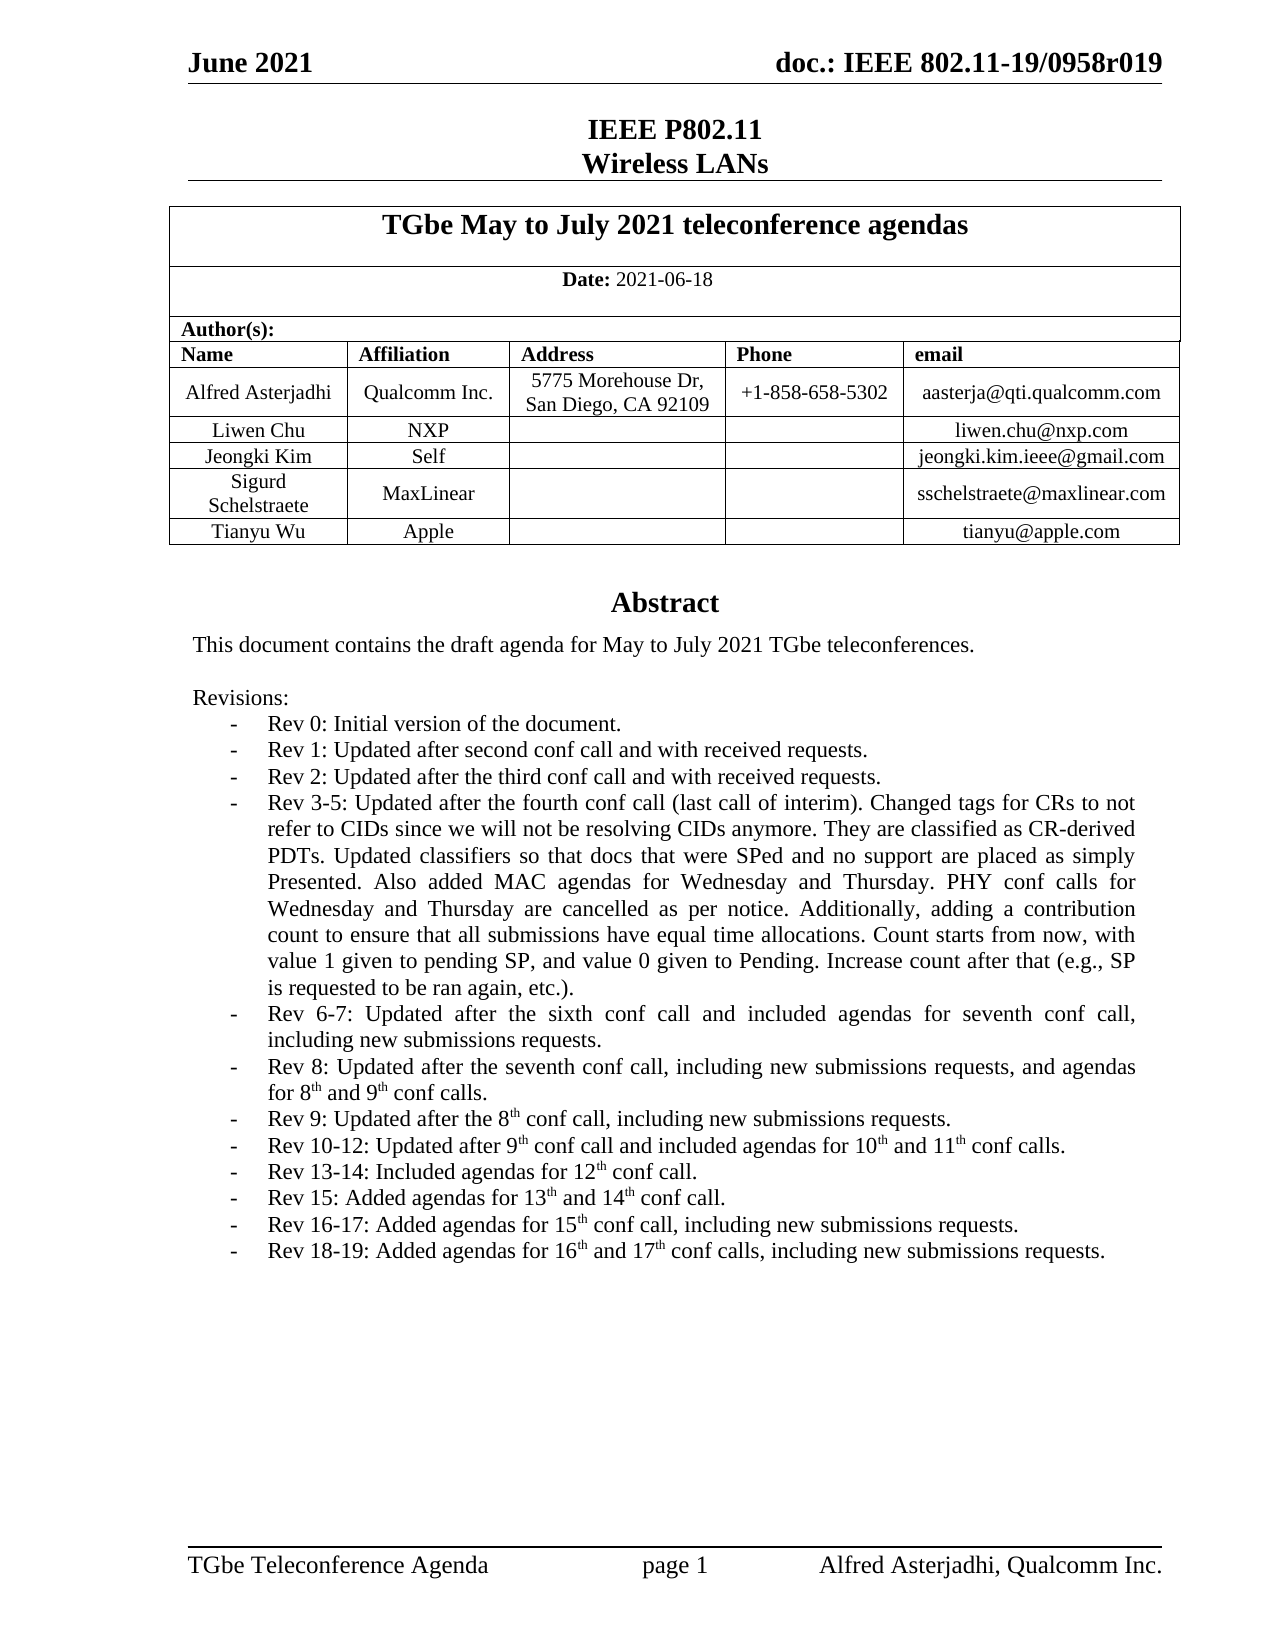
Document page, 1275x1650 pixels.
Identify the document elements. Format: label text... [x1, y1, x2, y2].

table_cell Date: 2021-06-18 [170, 267, 1180, 316]
table_cell Apple [348, 519, 509, 543]
table_cell Affiliation [348, 342, 509, 367]
table_cell aasterja@qti.qualcomm.com [904, 368, 1179, 416]
table_cell +1-858-658-5302 [726, 368, 903, 416]
table_cell [726, 469, 903, 517]
table_cell [510, 469, 725, 517]
table_cell Alfred Asterjadhi [170, 368, 347, 416]
table_cell tianyu@apple.com [904, 519, 1179, 543]
table_cell [510, 519, 725, 543]
table_cell email [904, 342, 1179, 367]
table_cell sschelstraete@maxlinear.com [904, 469, 1179, 517]
table_cell [726, 443, 903, 468]
table_cell liwen.chu@nxp.com [904, 417, 1179, 442]
text IEEE P802.11 Wireless LANs [187, 112, 1162, 181]
table_cell Address [510, 342, 725, 367]
table_cell [510, 417, 725, 442]
table_cell Phone [726, 342, 903, 367]
table_cell Jeongki Kim [170, 443, 347, 468]
table_cell Liwen Chu [170, 417, 347, 442]
table_cell MaxLinear [348, 469, 509, 517]
table_cell Author(s): [170, 317, 1180, 341]
table_cell [726, 519, 903, 543]
table_header TGbe May to July 2021 teleconference agendas [170, 207, 1180, 266]
table_cell NXP [348, 417, 509, 442]
table_cell 5775 Morehouse Dr, San Diego, CA 92109 [510, 368, 725, 416]
table_cell Self [348, 443, 509, 468]
table_cell Tianyu Wu [170, 519, 347, 543]
table_cell [510, 443, 725, 468]
table_cell Name [170, 342, 347, 367]
table_cell jeongki.kim.ieee@gmail.com [904, 443, 1179, 468]
table_cell Qualcomm Inc. [348, 368, 509, 416]
table_cell Sigurd Schelstraete [170, 469, 347, 517]
table_cell [726, 417, 903, 442]
